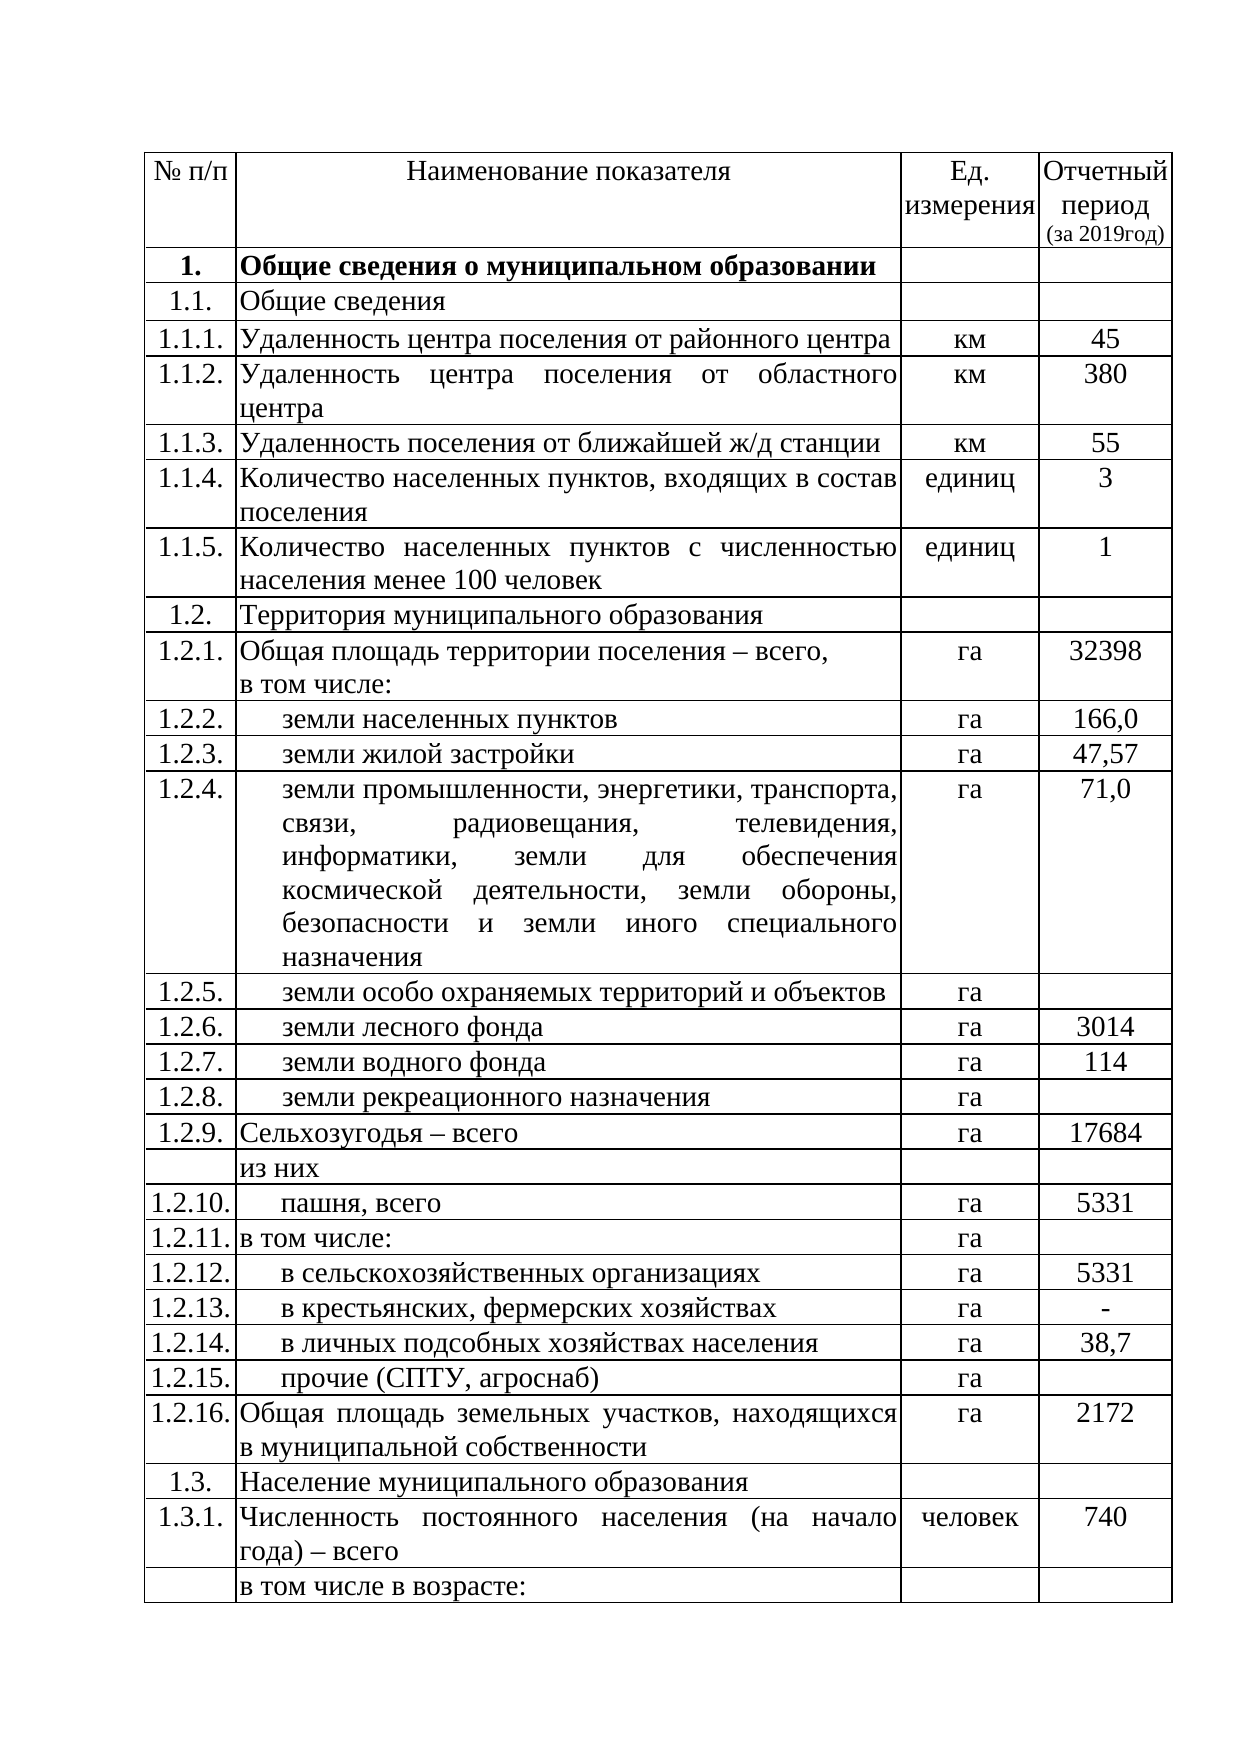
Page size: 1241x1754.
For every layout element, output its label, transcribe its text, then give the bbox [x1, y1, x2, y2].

table_cell 1.3.1. [145, 1499, 235, 1566]
table_cell в сельскохозяйственных организациях [237, 1255, 900, 1289]
table_cell [145, 1149, 235, 1183]
table_cell в том числе: [237, 1220, 900, 1253]
table_cell 1.2.16. [145, 1395, 235, 1463]
table_cell га [902, 701, 1038, 735]
table_cell 1.2.4. [145, 771, 235, 973]
table_cell 47,57 [1040, 736, 1171, 770]
table_cell Количество населенных пунктов, входящих в состав поселения [237, 460, 900, 527]
table_cell 32398 [1040, 633, 1171, 666]
table_cell 5331 [1040, 1255, 1171, 1289]
table_cell Удаленность поселения от ближайшей ж/д станции [237, 425, 900, 459]
table_cell га [902, 1255, 1038, 1289]
table_cell км [902, 425, 1038, 459]
table_cell 1.1.3. [145, 425, 235, 459]
table_cell га [902, 633, 1038, 666]
table_cell 1.2.2. [145, 701, 235, 735]
table_cell [902, 1150, 1038, 1183]
table_cell Количество населенных пунктов с численностью населения менее 100 человек [237, 529, 900, 596]
table_cell в том числе: [237, 666, 900, 700]
table_cell человек [902, 1499, 1038, 1566]
table_cell 17684 [1040, 1115, 1171, 1148]
table_cell единиц [902, 460, 1038, 527]
table_cell га [902, 1010, 1038, 1043]
table_cell 5331 [1040, 1185, 1171, 1218]
table_cell га [902, 1080, 1038, 1113]
table_cell 1.1.1. [145, 321, 235, 355]
table_cell 71,0 [1040, 772, 1171, 973]
table_cell 114 [1040, 1045, 1171, 1078]
table_cell 1.2. [145, 597, 235, 631]
table_cell [1040, 1361, 1171, 1394]
table_cell [1040, 666, 1171, 700]
table_cell Территория муниципального образования [237, 598, 900, 631]
table_cell 1.2.12. [145, 1255, 235, 1289]
table_cell в том числе в возрасте: [237, 1568, 900, 1601]
table_cell земли жилой застройки [237, 736, 900, 770]
table_header Наименование показателя [237, 153, 900, 247]
table_cell в крестьянских, фермерских хозяйствах [237, 1290, 900, 1324]
table_cell [902, 248, 1038, 282]
table_cell 1.1. [145, 283, 235, 320]
table_cell Общая площадь земельных участков, находящихся в муниципальной собственности [237, 1396, 900, 1463]
table_cell 740 [1040, 1499, 1171, 1566]
table_cell [145, 666, 235, 700]
table_cell га [902, 772, 1038, 973]
table_cell 1.2.11. [145, 1220, 235, 1253]
table_cell 1.2.3. [145, 736, 235, 770]
table_cell км [902, 357, 1038, 423]
table_cell 166,0 [1040, 701, 1171, 735]
table_cell 3 [1040, 460, 1171, 527]
table_cell [1040, 283, 1171, 320]
table_cell 1.2.6. [145, 1009, 235, 1043]
table_cell 1.1.4. [145, 460, 235, 527]
table_cell 3014 [1040, 1010, 1171, 1043]
table_cell га [902, 1185, 1038, 1218]
table_cell [902, 1568, 1038, 1601]
table_cell га [902, 1115, 1038, 1148]
table_cell 1.1.5. [145, 528, 235, 596]
table_cell - [1040, 1290, 1171, 1324]
table_cell земли лесного фонда [237, 1010, 900, 1043]
table_cell га [902, 1290, 1038, 1324]
table_cell пашня, всего [237, 1185, 900, 1218]
table_cell [1040, 248, 1171, 282]
table_cell 1.2.13. [145, 1290, 235, 1324]
table_cell 1.2.9. [145, 1114, 235, 1148]
table_cell [1040, 1080, 1171, 1113]
table_cell прочие (СПТУ, агроснаб) [237, 1361, 900, 1394]
table_cell Общие сведения [237, 283, 900, 320]
table_cell 1.3. [145, 1464, 235, 1498]
table_cell земли промышленности, энергетики, транспорта, связи, радиовещания, телевидения, информатики, земли для обеспечения космической деятельности, земли обороны, безопасности и земли иного специального назначения [237, 772, 900, 973]
table_cell [1040, 1568, 1171, 1601]
table_cell 1.2.8. [145, 1079, 235, 1113]
table_cell га [902, 1396, 1038, 1463]
table_cell [1040, 598, 1171, 631]
table_cell га [902, 1220, 1038, 1253]
table_cell га [902, 1045, 1038, 1078]
table_cell Численность постоянного населения (на начало года) – всего [237, 1499, 900, 1566]
table_cell га [902, 736, 1038, 770]
table_cell Население муниципального образования [237, 1464, 900, 1498]
table_cell га [902, 1361, 1038, 1394]
table_cell 45 [1040, 321, 1171, 355]
table_cell единиц [902, 529, 1038, 596]
table_cell из них [237, 1150, 900, 1183]
table_cell Удаленность центра поселения от районного центра [237, 321, 900, 355]
table_cell 1 [1040, 529, 1171, 596]
table_header Отчетный период (за 2019год) [1040, 153, 1171, 247]
table_cell Общие сведения о муниципальном образовании [237, 248, 900, 282]
table_cell га [902, 1325, 1038, 1359]
table_cell земли населенных пунктов [237, 701, 900, 735]
table_cell [902, 666, 1038, 700]
table_cell [145, 1568, 235, 1601]
table_cell [902, 283, 1038, 320]
table_cell [902, 1464, 1038, 1498]
table_cell 1.2.14. [145, 1325, 235, 1359]
table_cell Общая площадь территории поселения – всего, [237, 633, 900, 666]
table_cell земли особо охраняемых территорий и объектов [237, 974, 900, 1008]
table_cell 380 [1040, 357, 1171, 423]
table_cell в личных подсобных хозяйствах населения [237, 1325, 900, 1359]
table_cell 1.2.7. [145, 1044, 235, 1078]
table_cell 1.1.2. [145, 356, 235, 423]
table_cell 1.2.15. [145, 1360, 235, 1394]
table_cell Сельхозугодья – всего [237, 1115, 900, 1148]
table_cell земли водного фонда [237, 1045, 900, 1078]
table_cell 55 [1040, 425, 1171, 459]
table_cell [1040, 974, 1171, 1008]
table_cell 1.2.1. [145, 632, 235, 666]
table_header Ед. измерения [902, 153, 1038, 247]
table_cell [1040, 1220, 1171, 1253]
table_cell 1.2.5. [145, 974, 235, 1008]
table_cell 2172 [1040, 1396, 1171, 1463]
table_cell 1. [145, 248, 235, 282]
table_cell га [902, 974, 1038, 1008]
table_cell земли рекреационного назначения [237, 1080, 900, 1113]
table_cell [1040, 1150, 1171, 1183]
table_cell 38,7 [1040, 1325, 1171, 1359]
table_cell [902, 598, 1038, 631]
table_cell км [902, 321, 1038, 355]
table_cell Удаленность центра поселения от областного центра [237, 357, 900, 423]
table_cell 1.2.10. [145, 1184, 235, 1218]
table_header № п/п [145, 153, 235, 247]
table_cell [1040, 1464, 1171, 1498]
